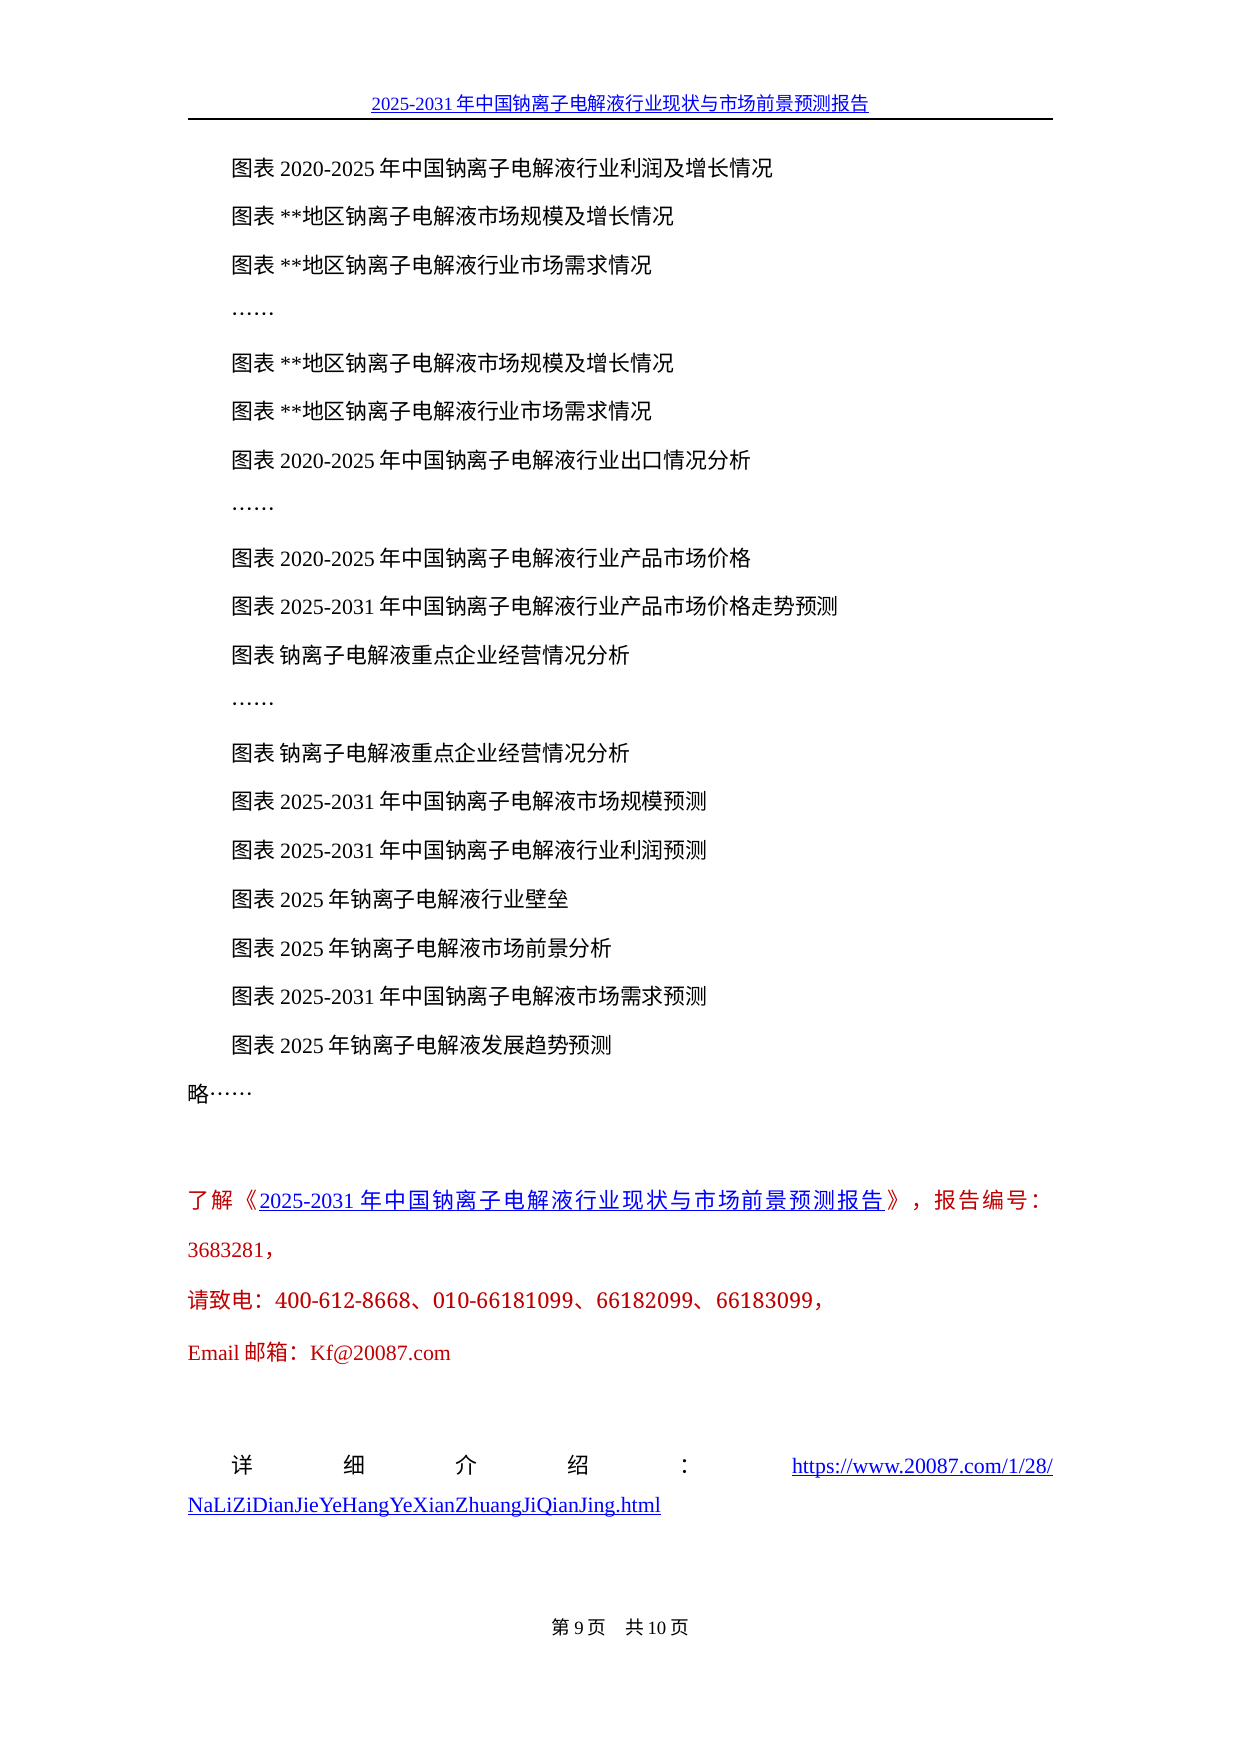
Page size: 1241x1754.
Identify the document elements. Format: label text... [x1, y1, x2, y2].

text 请致电：400-612-8668、010-66181099、66182099、66183099， [187, 1283, 1053, 1316]
text Email邮箱：Kf@20087.com [187, 1335, 1053, 1367]
text 了解《2025-2031年中国钠离子电解液行业现状与市场前景预测报告》，报告编号：3683281， [187, 1183, 1053, 1264]
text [187, 150, 1053, 1109]
text 详细介绍：https://www.20087.com/1/28/NaLiZiDianJieYeHangYeXianZhuangJiQianJing.html [187, 1448, 1053, 1521]
